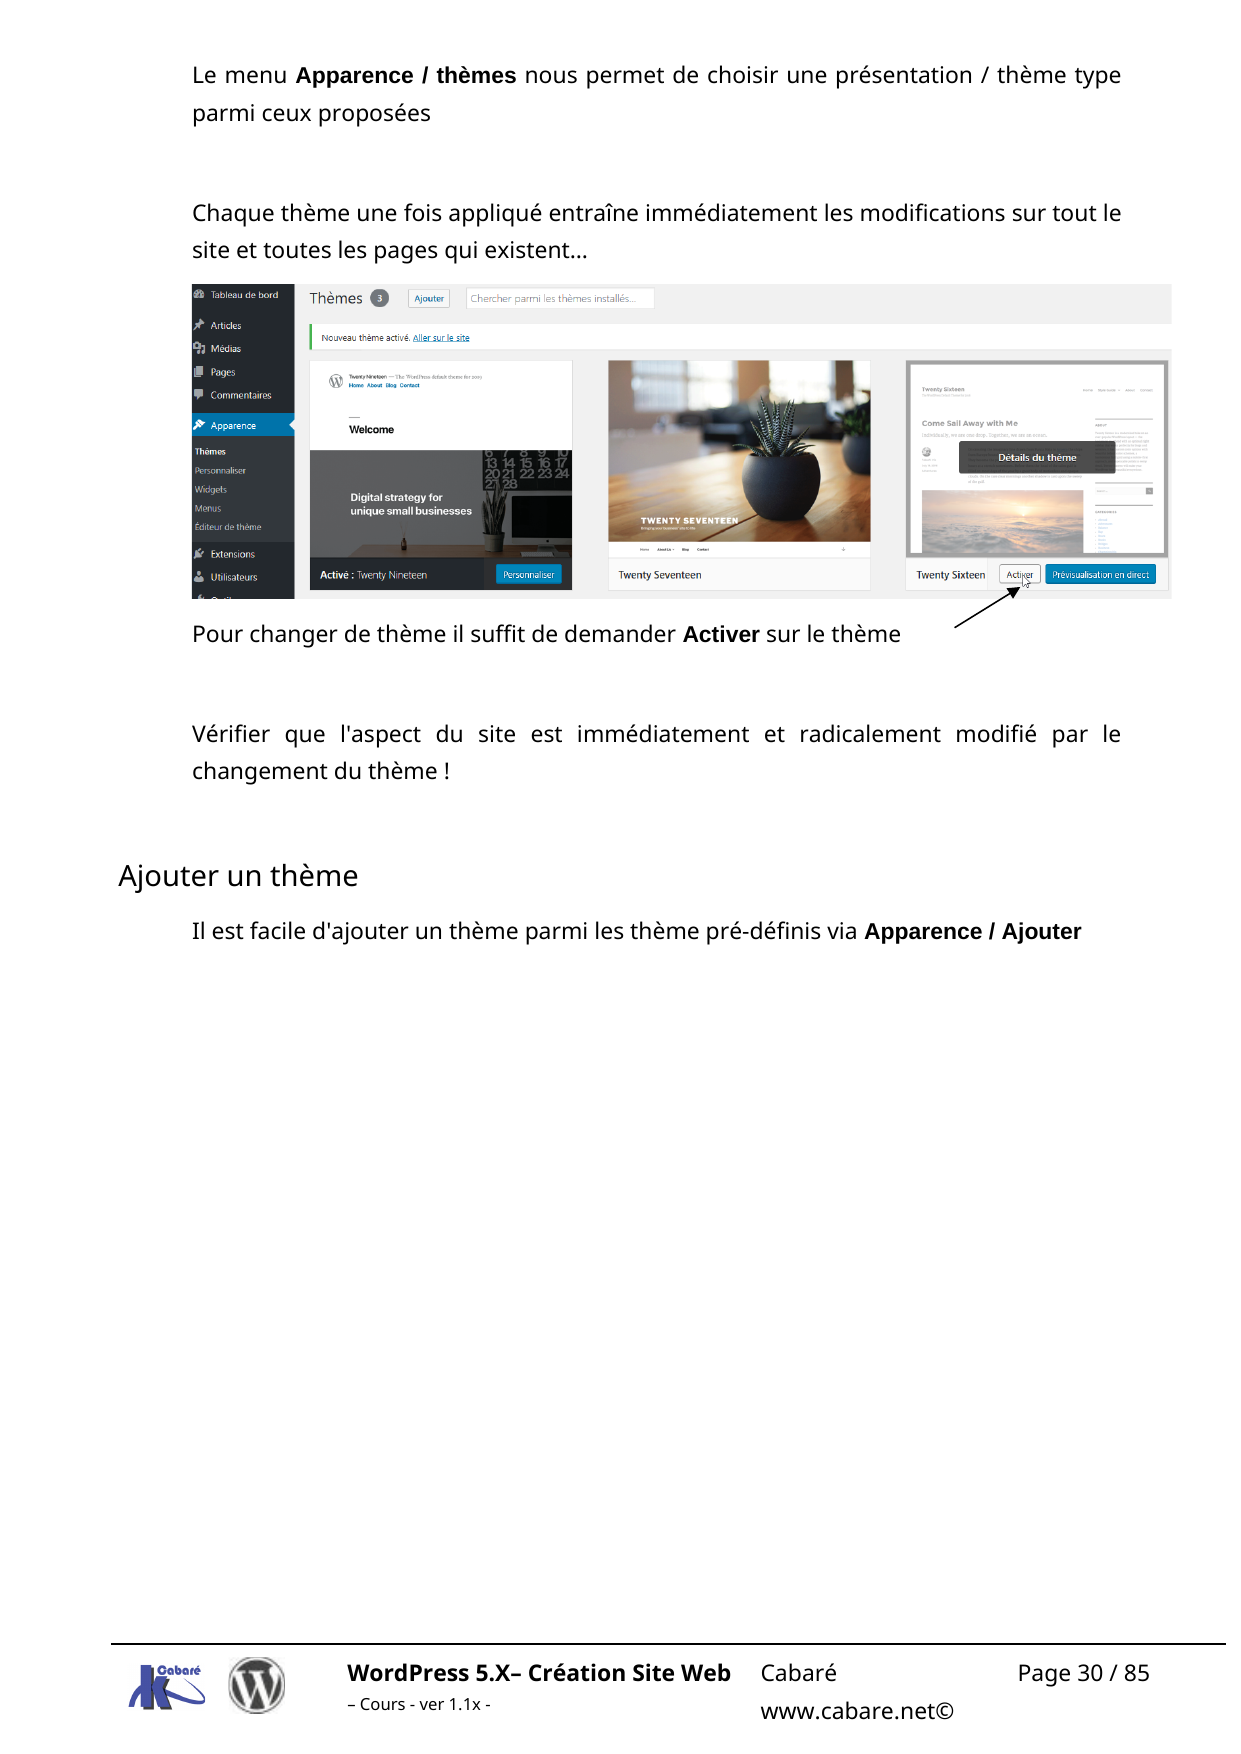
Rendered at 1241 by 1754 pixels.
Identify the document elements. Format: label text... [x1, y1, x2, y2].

subtitle Ajouter un thème [118, 855, 1122, 895]
text Chaque thème une fois appliqué entraîne immédiatement les modifications sur tout le site et toutes les pages qui existent… [192, 197, 1122, 265]
picture [191, 284, 1172, 599]
picture [194, 420, 204, 429]
text Le menu Apparence / thèmes nous permet de choisir une présentation / thème type parmi ceux proposées [192, 59, 1122, 128]
text Il est facile d'ajouter un thème parmi les thème pré-définis via Apparence / Ajouter [192, 915, 1122, 947]
picture [228, 1657, 285, 1714]
text Pour changer de thème il suffit de demander Activer sur le thème [192, 618, 1122, 649]
text Vérifier que l'aspect du site est immédiatement et radicalement modifié par le changement du thème ! [192, 718, 1122, 786]
picture [127, 1663, 206, 1711]
